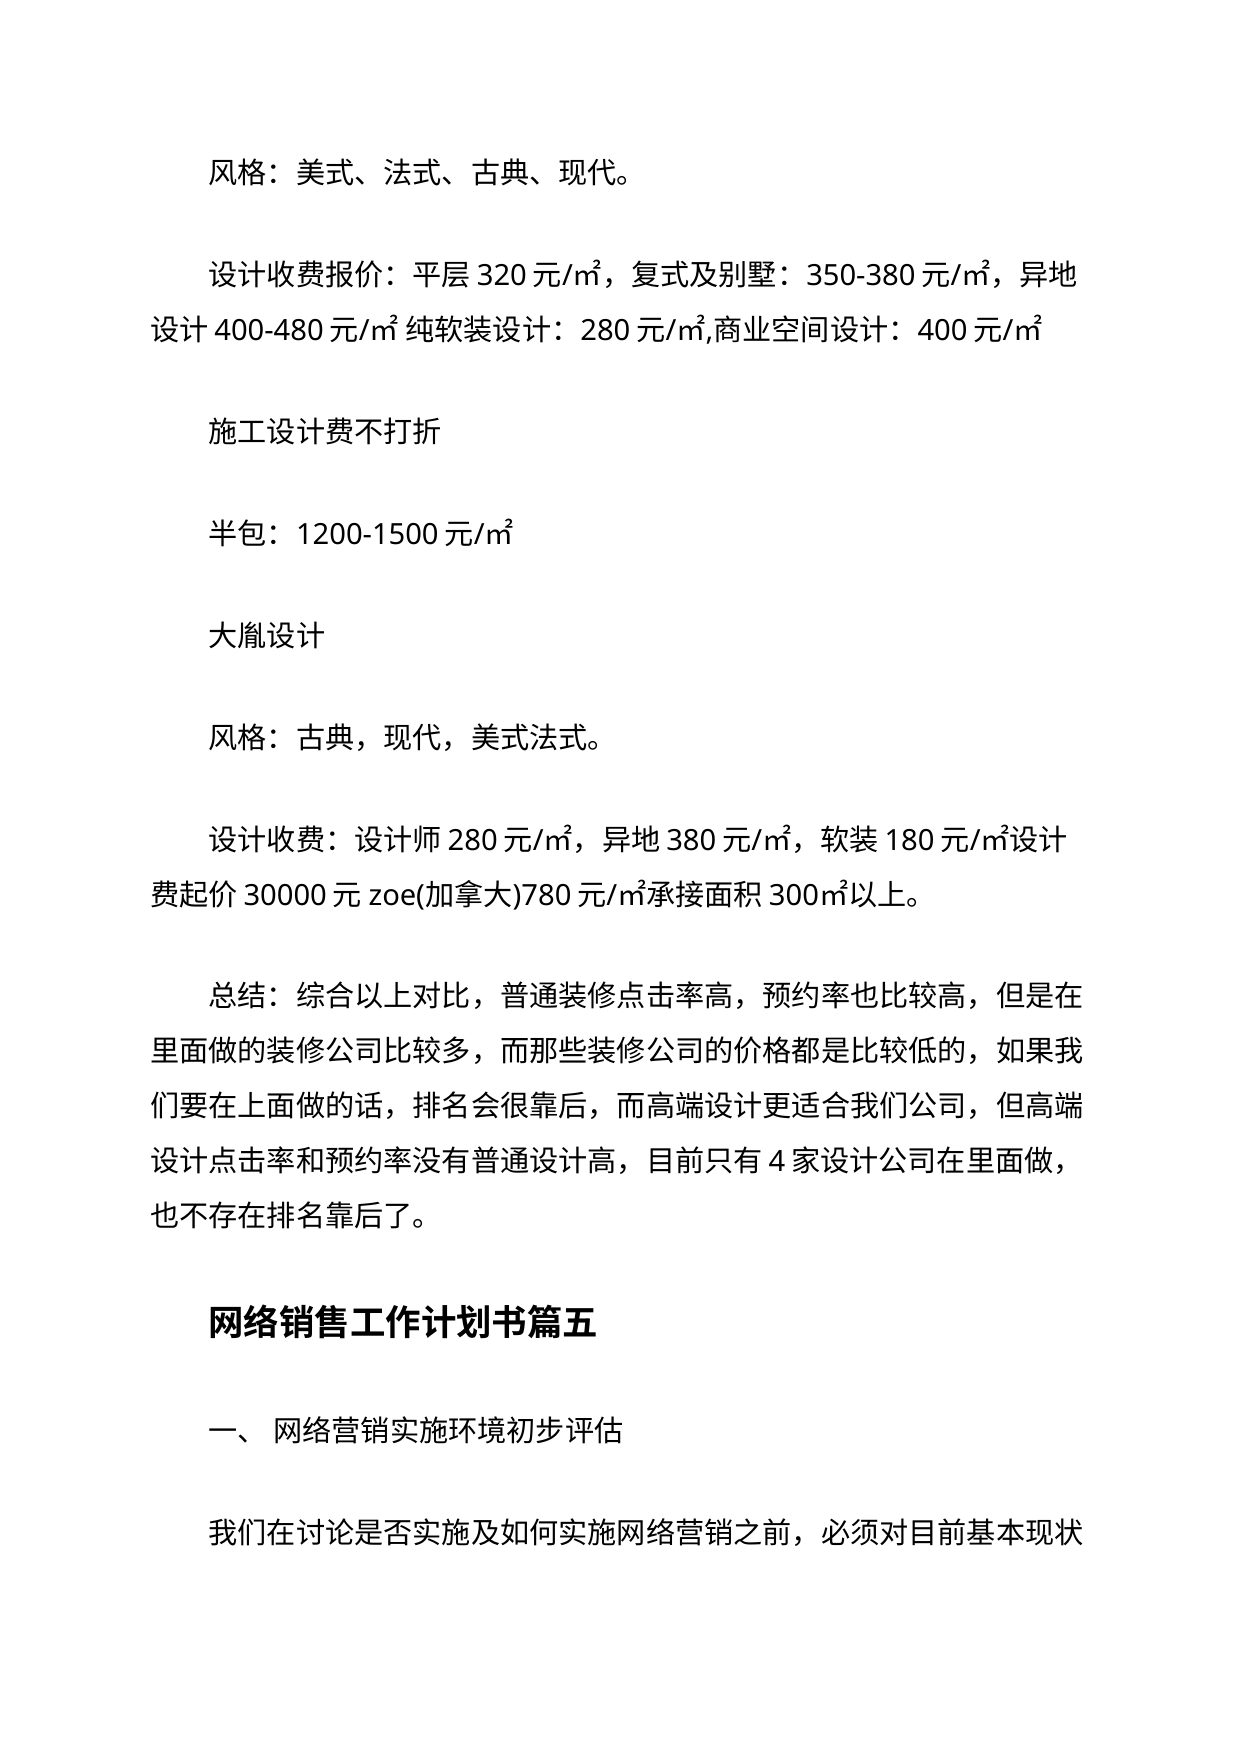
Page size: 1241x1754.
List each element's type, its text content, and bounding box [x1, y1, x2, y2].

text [150, 1510, 1090, 1552]
text 大胤设计 [150, 612, 1090, 655]
text 风格：古典，现代，美式法式。 [150, 714, 1090, 757]
text 一、 网络营销实施环境初步评估 [150, 1408, 1090, 1450]
text 网络销售工作计划书篇五 [150, 1294, 1090, 1346]
text 设计收费报价：平层320元/㎡，复式及别墅：350-380元/㎡，异地设计400-480元/㎡ 纯软装设计：280元/㎡,商业空间设计：400元/㎡ [150, 252, 1090, 349]
text 半包：1200-1500元/㎡ [150, 511, 1090, 553]
text 总结：综合以上对比，普通装修点击率高，预约率也比较高，但是在里面做的装修公司比较多，而那些装修公司的价格都是比较低的，如果我们要在上面做的话，排名会很靠后，而高端设计更适合我们公司，但高端设计点击率和预约率没有普通设计高，目前只有4家设计公司在里面做，也不存在排名靠后了。 [150, 973, 1090, 1235]
text 风格：美式、法式、古典、现代。 [150, 150, 1090, 192]
text 设计收费：设计师280元/㎡，异地380元/㎡，软装180元/㎡设计费起价30000元 zoe(加拿大)780元/㎡承接面积300㎡以上。 [150, 816, 1090, 913]
text 施工设计费不打折 [150, 409, 1090, 451]
